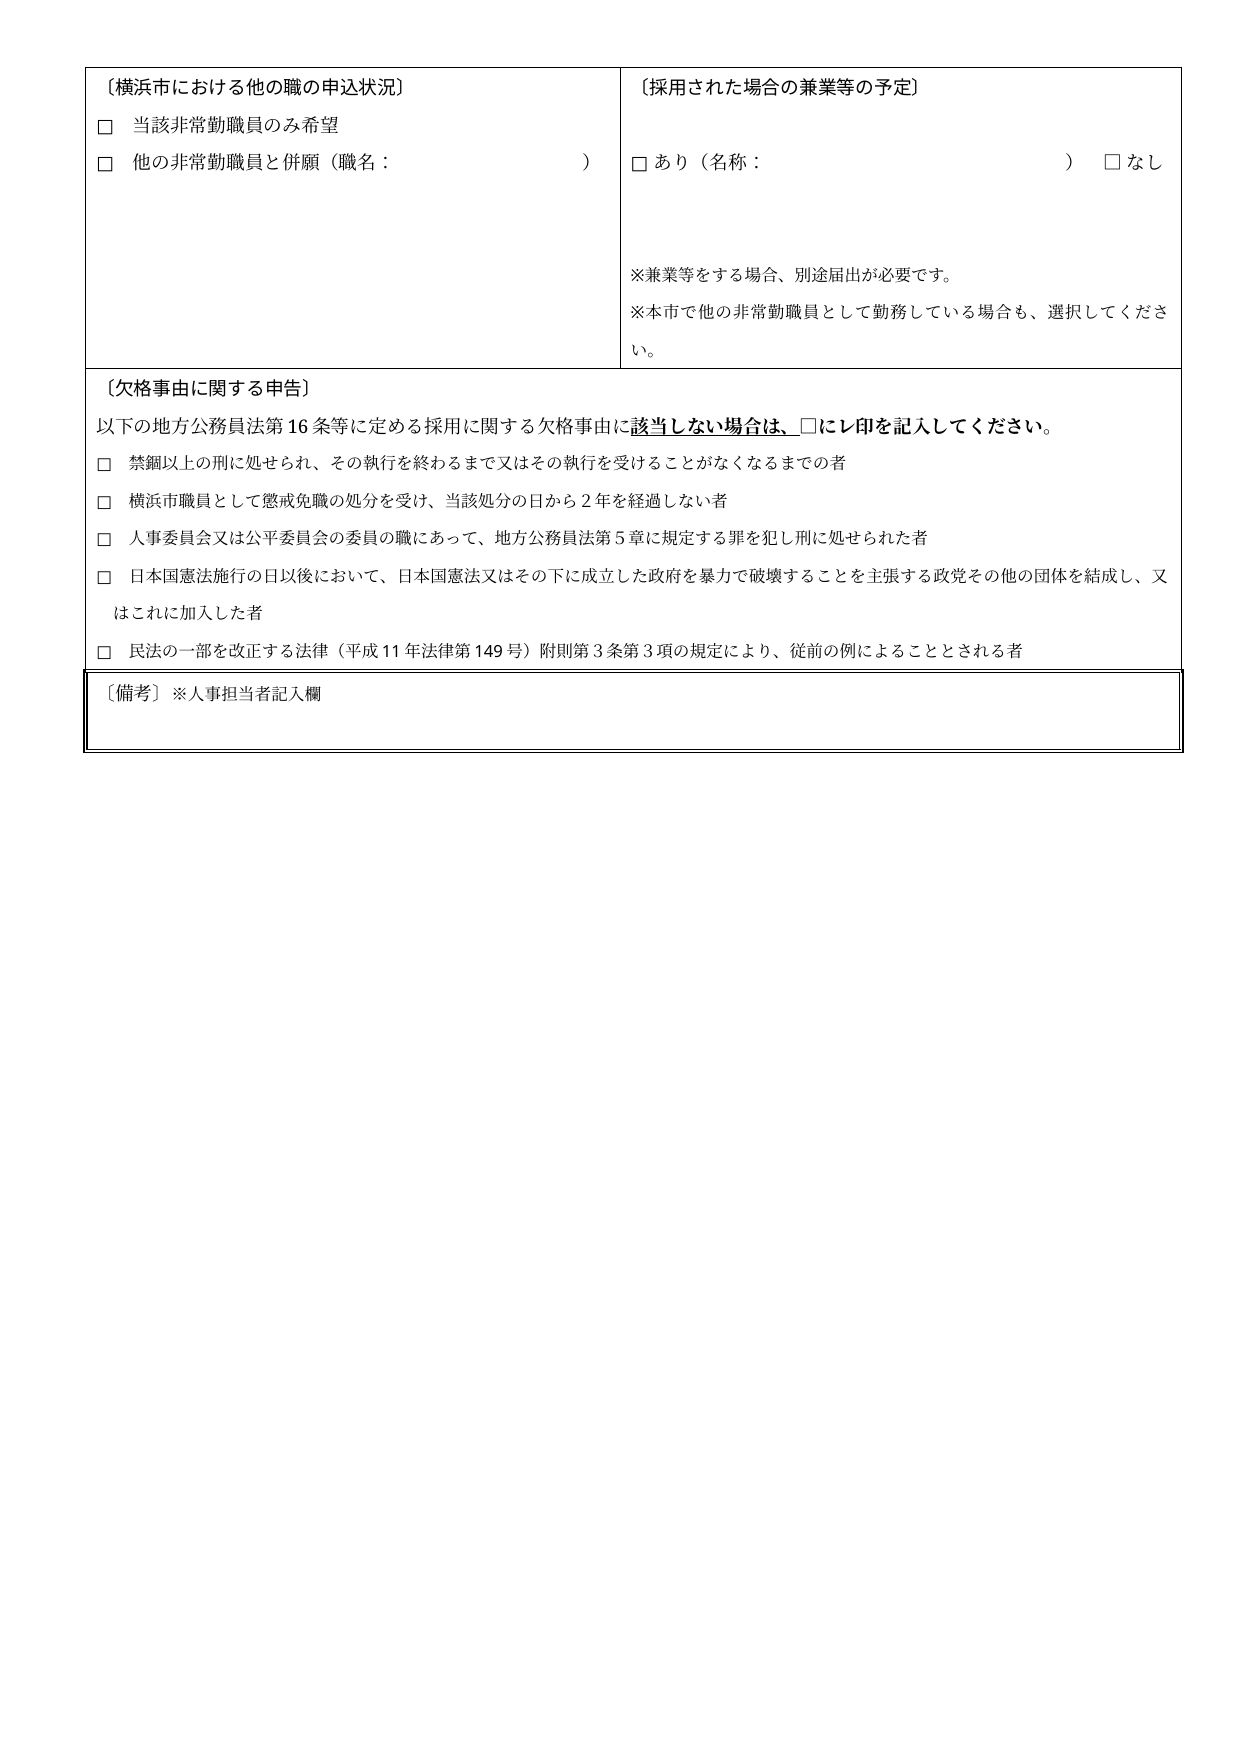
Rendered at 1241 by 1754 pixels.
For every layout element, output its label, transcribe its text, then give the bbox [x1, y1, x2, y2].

table_cell 〔備考〕※人事担当者記入欄 [88, 673, 1179, 748]
table_cell 〔横浜市における他の職の申込状況〕 □ 当該非常勤職員のみ希望 □ 他の非常勤職員と併願（職名： ） [86, 68, 620, 368]
table_cell 〔採用された場合の兼業等の予定〕 □ あり（名称： ） □ なし ※兼業等をする場合、別途届出が必要です。 ※本市で他の非常勤職員として勤務している場合も、選択してください。 [621, 68, 1181, 368]
table_cell 〔欠格事由に関する申告〕 以下の地方公務員法第16条等に定める採用に関する欠格事由に該当しない場合は、□にレ印を記入してください。 □ 禁錮以上の刑に処せられ、その執行を終わるまで又はその執行を受けることがなくなるまでの者 □ 横浜市職員として懲戒免職の処分を受け、当該処分の日から２年を経過しない者 □ 人事委員会又は公平委員会の委員の職にあって、地方公務員法第５章に規定する罪を犯し刑に処せられた者 □ 日本国憲法施行の日以後において、日本国憲法又はその下に成立した政府を暴力で破壊することを主張する政党その他の団体を結成し、又はこれに加入した者 □ 民法の一部を改正する法律（平成11年法律第149号）附則第３条第３項の規定により、従前の例によることとされる者 [86, 369, 1181, 669]
